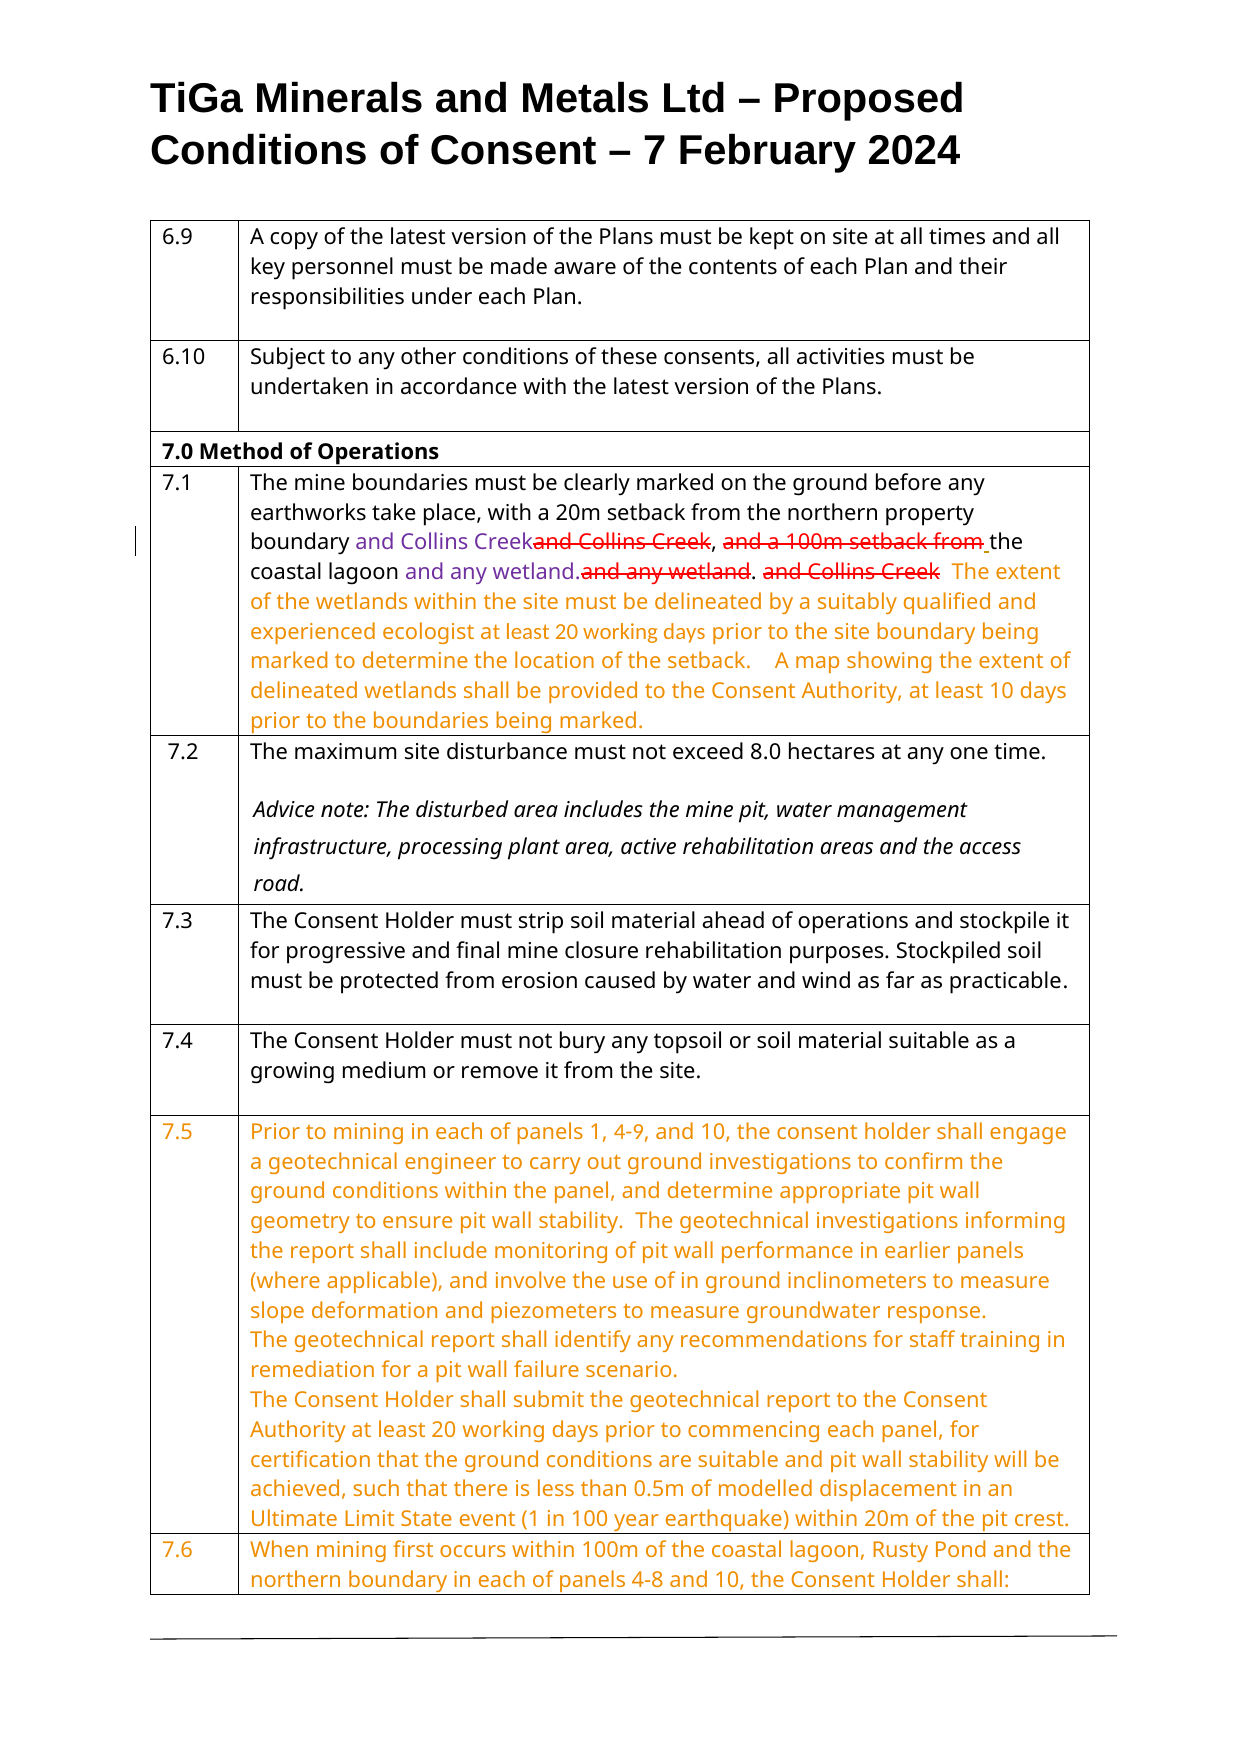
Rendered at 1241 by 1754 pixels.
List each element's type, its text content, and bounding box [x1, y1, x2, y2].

table_cell 7.3 [151, 905, 238, 1024]
table_cell 7.6 [151, 1534, 238, 1593]
table_cell 7.2 [151, 736, 238, 904]
table_cell The maximum site disturbance must not exceed 8.0 hectares at any one time. Advice note: The disturbed area includes the mine pit, water management infrastructure, processing plant area, active rehabilitation areas and the access road. [239, 736, 1089, 904]
table_cell Prior to mining in each of panels 1, 4-9, and 10, the consent holder shall engage a geotechnical engineer to carry out ground investigations to confirm the ground conditions within the panel, and determine appropriate pit wall geometry to ensure pit wall stability. The geotechnical investigations informing the report shall include monitoring of pit wall performance in earlier panels (where applicable), and involve the use of in ground inclinometers to measure slope deformation and piezometers to measure groundwater response. The geotechnical report shall identify any recommendations for staff training in remediation for a pit wall failure scenario. The Consent Holder shall submit the geotechnical report to the Consent Authority at least 20 working days prior to commencing each panel, for certification that the ground conditions are suitable and pit wall stability will be achieved, such that there is less than 0.5m of modelled displacement in an Ultimate Limit State event (1 in 100 year earthquake) within 20m of the pit crest. [239, 1116, 1089, 1533]
table_cell 6.10 [151, 341, 238, 431]
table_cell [239, 1534, 1089, 1593]
table_cell 7.4 [151, 1025, 238, 1115]
table_cell Subject to any other conditions of these consents, all activities must be undertaken in accordance with the latest version of the Plans. [239, 341, 1089, 431]
table_cell 7.5 [151, 1116, 238, 1533]
table_cell The Consent Holder must not bury any topsoil or soil material suitable as a growing medium or remove it from the site. [239, 1025, 1089, 1115]
table_cell 7.0 Method of Operations [151, 432, 1089, 466]
table_cell A copy of the latest version of the Plans must be kept on site at all times and all key personnel must be made aware of the contents of each Plan and their responsibilities under each Plan. [239, 221, 1089, 340]
table_cell 7.1 [151, 467, 238, 735]
table_cell The mine boundaries must be clearly marked on the ground before any earthworks take place, with a 20m setback from the northern property boundary and Collins Creekand Collins Creek, and a 100m setback fromthe coastal lagoon and any wetland.and any wetland. and Collins Creek The extent of the wetlands within the site must be delineated by a suitably qualified and experienced ecologist at least 20 working days prior to the site boundary being marked to determine the location of the setback. A map showing the extent of delineated wetlands shall be provided to the Consent Authority, at least 10 days prior to the boundaries being marked. [239, 467, 1089, 735]
table_cell 6.9 [151, 221, 238, 340]
table_cell The Consent Holder must strip soil material ahead of operations and stockpile it for progressive and final mine closure rehabilitation purposes. Stockpiled soil must be protected from erosion caused by water and wind as far as practicable. [239, 905, 1089, 1024]
